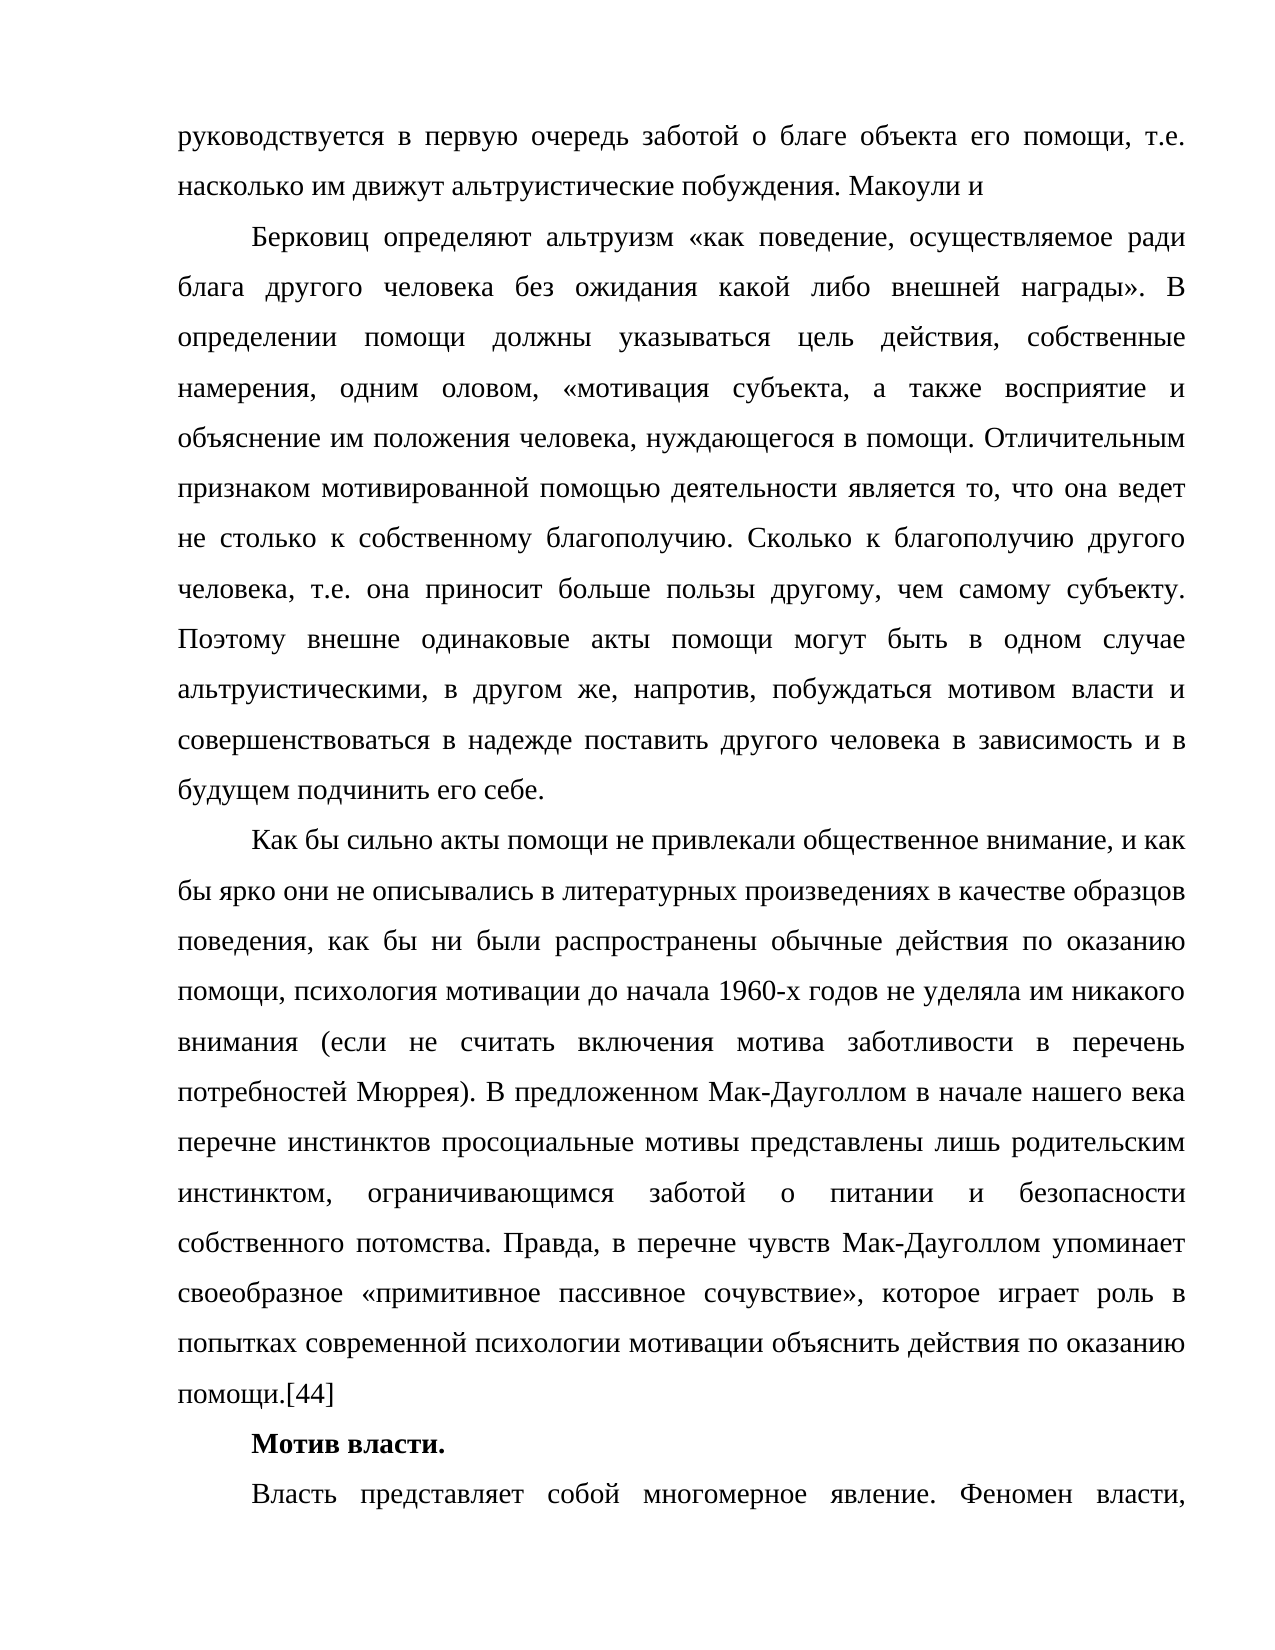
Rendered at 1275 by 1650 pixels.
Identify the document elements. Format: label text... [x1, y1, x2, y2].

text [177, 118, 1186, 202]
text Берковиц определяют альтруизм «как поведение, осуществляемое ради блага другого человека без ожидания какой либо внешней награды». В определении помощи должны указываться цель действия, собственные намерения, одним оловом, «мотивация субъекта, а также восприятие и объяснение им положения человека, нуждающегося в помощи. Отличительным признаком мотивированной помощью деятельности является то, что она ведет не столько к собственному благополучию. Сколько к благополучию другого человека, т.е. она приносит больше пользы другому, чем самому субъекту. Поэтому внешне одинаковые акты помощи могут быть в одном случае альтруистическими, в другом же, напротив, побуждаться мотивом власти и совершенствоваться в надежде поставить другого человека в зависимость и в будущем подчинить его себе. [177, 219, 1186, 806]
text Мотив власти. [177, 1426, 1186, 1460]
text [177, 1477, 1186, 1510]
text Как бы сильно акты помощи не привлекали общественное внимание, и как бы ярко они не описывались в литературных произведениях в качестве образцов поведения, как бы ни были распространены обычные действия по оказанию помощи, психология мотивации до начала 1960-х годов не уделяла им никакого внимания (если не считать включения мотива заботливости в перечень потребностей Мюррея). В предложенном Мак-Дауголлом в начале нашего века перечне инстинктов просоциальные мотивы представлены лишь родительским инстинктом, ограничивающимся заботой о питании и безопасности собственного потомства. Правда, в перечне чувств Мак-Дауголлом упоминает своеобразное «примитивное пассивное сочувствие», которое играет роль в попытках современной психологии мотивации объяснить действия по оказанию помощи.[44] [177, 822, 1186, 1409]
